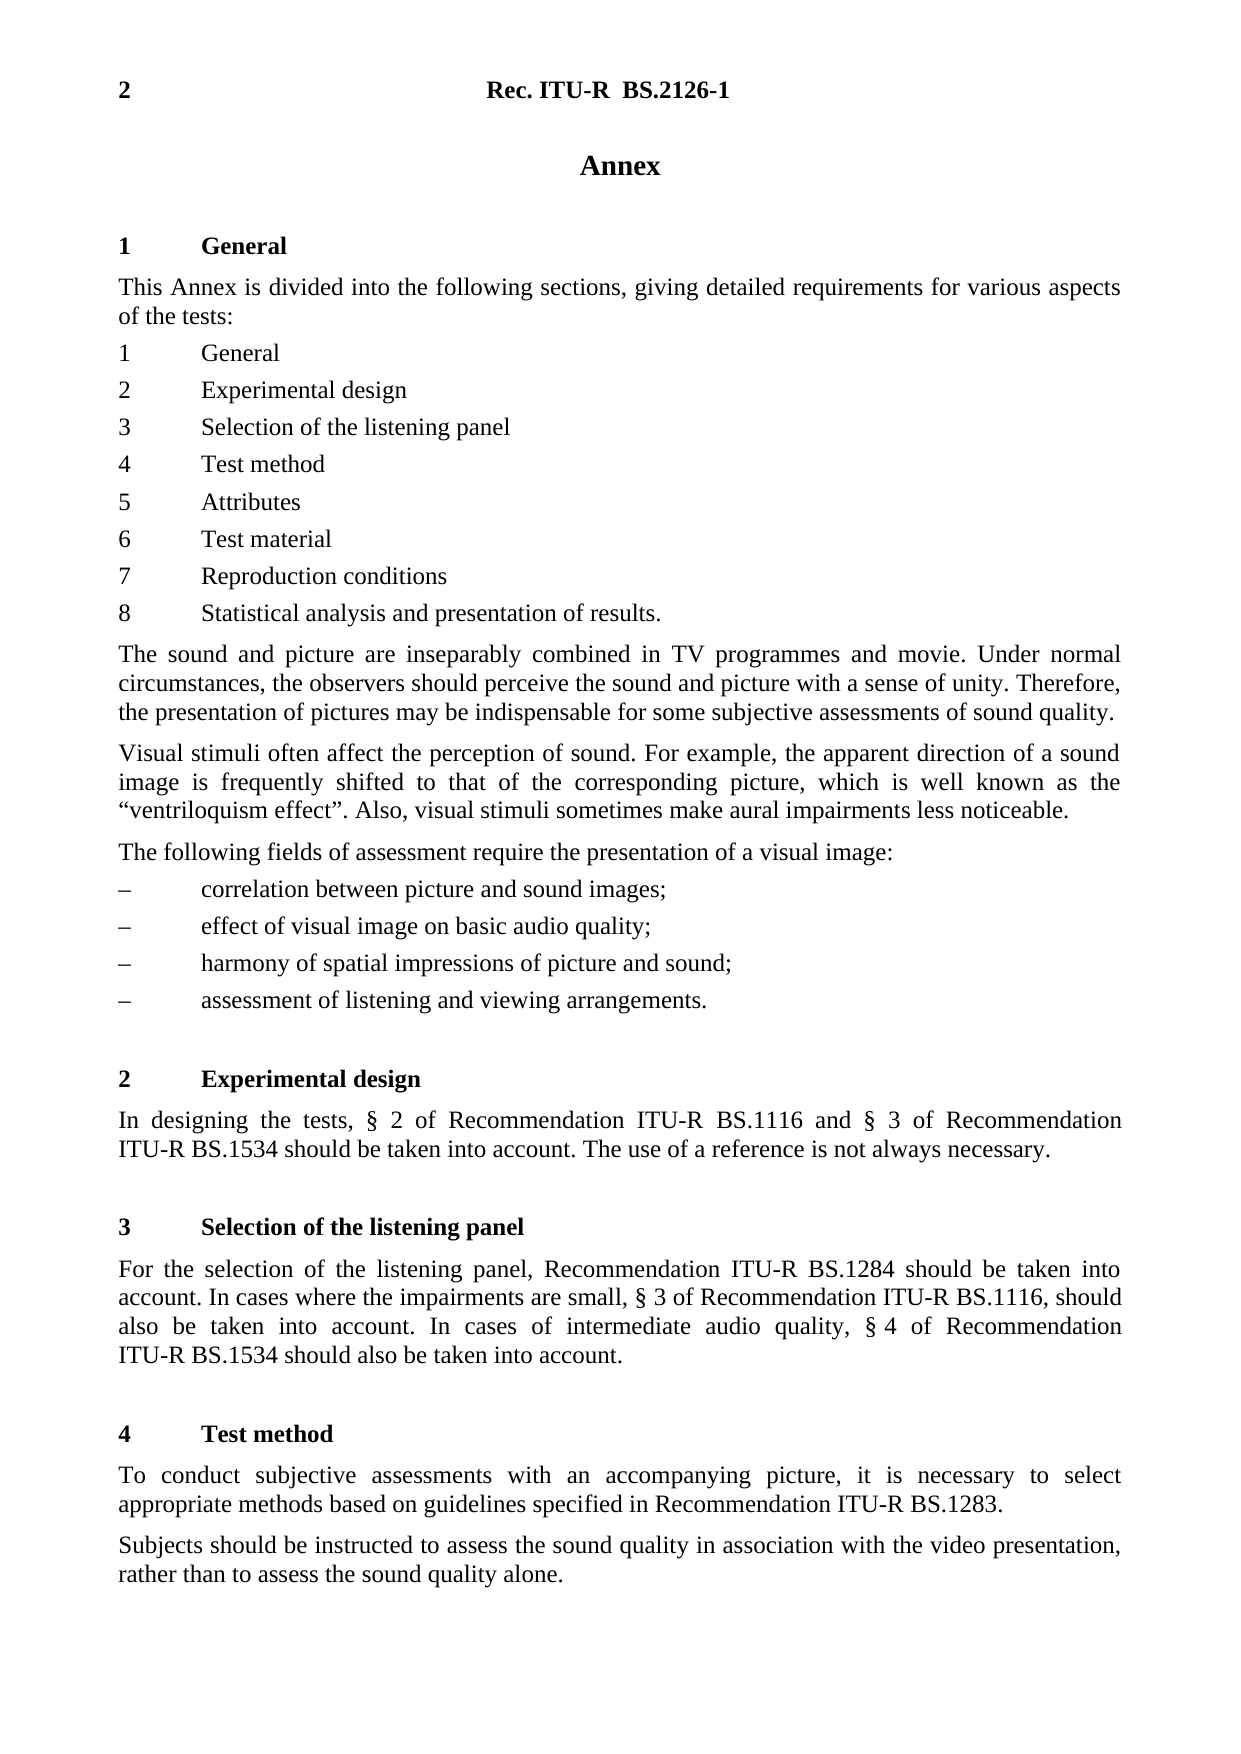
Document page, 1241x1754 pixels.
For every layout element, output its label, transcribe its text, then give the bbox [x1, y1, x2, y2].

text Visual stimuli often affect the perception of sound. For example, the apparent direction of a sound image is frequently shifted to that of the corresponding picture, which is well known as the “ventriloquism effect”. Also, visual stimuli sometimes make aural impairments less noticeable. [118, 738, 1122, 824]
subtitle 3 Selection of the listening panel [118, 1212, 1122, 1241]
text The sound and picture are inseparably combined in TV programmes and movie. Under normal circumstances, the observers should perceive the sound and picture with a sense of unity. Therefore, the presentation of pictures may be indispensable for some subjective assessments of sound quality. [118, 639, 1122, 725]
title Annex [118, 148, 1122, 181]
text – assessment of listening and viewing arrangements. [118, 985, 1122, 1014]
text In designing the tests, § 2 of Recommendation ITU-R BS.1116 and § 3 of Recommendation ITU-R BS.1534 should be taken into account. The use of a reference is not always necessary. [118, 1105, 1122, 1162]
text 7 Reproduction conditions [118, 561, 1122, 589]
text – harmony of spatial impressions of picture and sound; [118, 948, 1122, 977]
text 8 Statistical analysis and presentation of results. [118, 598, 1122, 627]
text 5 Attributes [118, 487, 1122, 515]
text 4 Test method [118, 449, 1122, 478]
text For the selection of the listening panel, Recommendation ITU-R BS.1284 should be taken into account. In cases where the impairments are small, § 3 of Recommendation ITU-R BS.1116, should also be taken into account. In cases of intermediate audio quality, § 4 of Recommendation ITU-R BS.1534 should also be taken into account. [118, 1254, 1122, 1369]
text To conduct subjective assessments with an accompanying picture, it is necessary to select appropriate methods based on guidelines specified in Recommendation ITU-R BS.1283. [118, 1460, 1122, 1517]
text 2 Experimental design [118, 375, 1122, 404]
text This Annex is divided into the following sections, giving detailed requirements for various aspects of the tests: [118, 272, 1122, 330]
text Subjects should be instructed to assess the sound quality in association with the video presentation, rather than to assess the sound quality alone. [118, 1530, 1122, 1587]
text 3 Selection of the listening panel [118, 412, 1122, 441]
text 1 General [118, 338, 1122, 367]
text The following fields of assessment require the presentation of a visual image: [118, 837, 1122, 865]
subtitle 4 Test method [118, 1419, 1122, 1447]
text – correlation between picture and sound images; [118, 874, 1122, 902]
text – effect of visual image on basic audio quality; [118, 911, 1122, 939]
subtitle 1 General [118, 231, 1122, 260]
subtitle 2 Experimental design [118, 1064, 1122, 1092]
text 6 Test material [118, 524, 1122, 552]
